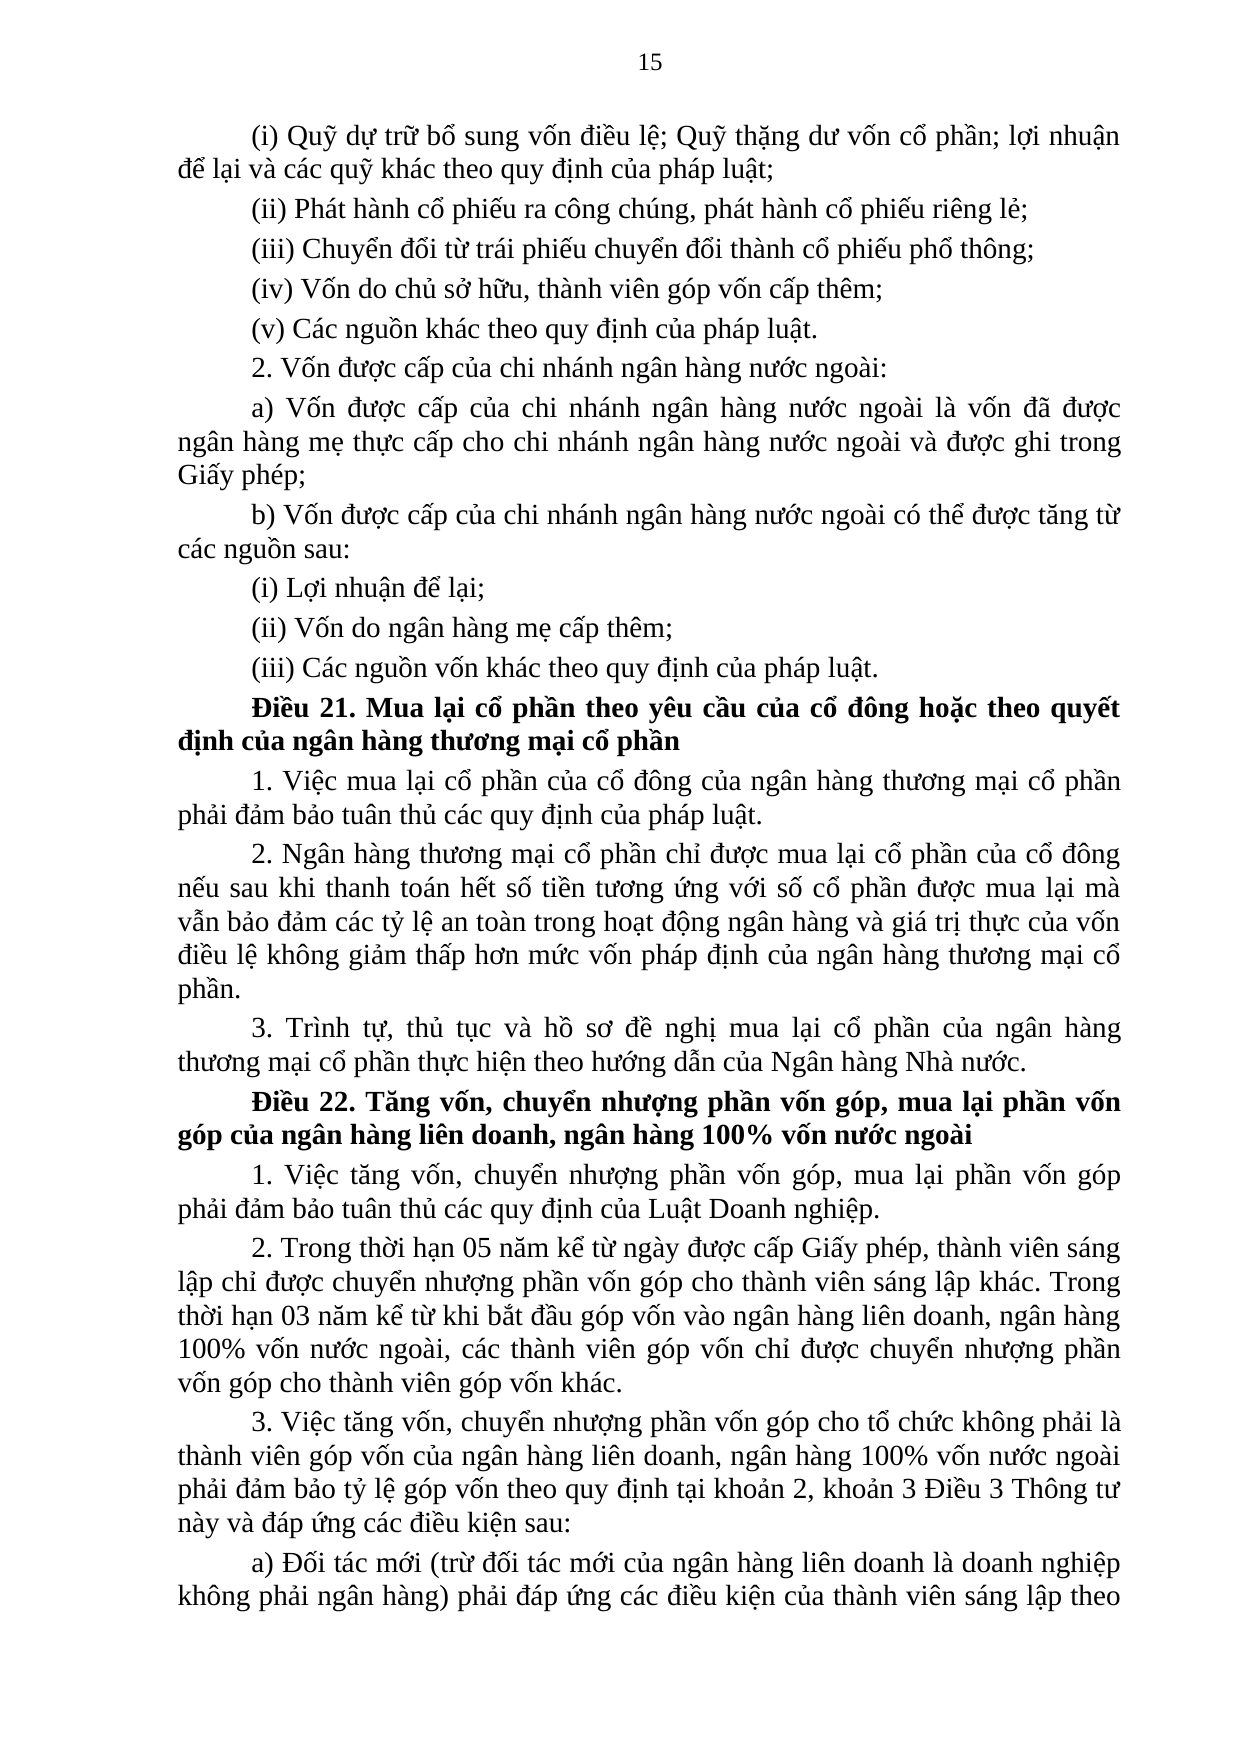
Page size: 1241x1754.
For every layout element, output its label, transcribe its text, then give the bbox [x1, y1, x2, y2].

text 3. Việc tăng vốn, chuyển nhượng phần vốn góp cho tổ chức không phải là thành viên góp vốn của ngân hàng liên doanh, ngân hàng 100% vốn nước ngoài phải đảm bảo tỷ lệ góp vốn theo quy định tại khoản 2, khoản 3 Điều 3 Thông tư này và đáp ứng các điều kiện sau: [177, 1404, 1122, 1539]
text (i) Quỹ dự trữ bổ sung vốn điều lệ; Quỹ thặng dư vốn cổ phần; lợi nhuận để lại và các quỹ khác theo quy định của pháp luật; [177, 118, 1122, 185]
text 1. Việc tăng vốn, chuyển nhượng phần vốn góp, mua lại phần vốn góp phải đảm bảo tuân thủ các quy định của Luật Doanh nghiệp. [177, 1157, 1122, 1224]
text (ii) Phát hành cổ phiếu ra công chúng, phát hành cổ phiếu riêng lẻ; [177, 191, 1122, 225]
text a) Vốn được cấp của chi nhánh ngân hàng nước ngoài là vốn đã được ngân hàng mẹ thực cấp cho chi nhánh ngân hàng nước ngoài và được ghi trong Giấy phép; [177, 390, 1122, 491]
text (ii) Vốn do ngân hàng mẹ cấp thêm; [177, 610, 1122, 644]
text (iii) Các nguồn vốn khác theo quy định của pháp luật. [177, 650, 1122, 684]
text 2. Ngân hàng thương mại cổ phần chỉ được mua lại cổ phần của cổ đông nếu sau khi thanh toán hết số tiền tương ứng với số cổ phần được mua lại mà vẫn bảo đảm các tỷ lệ an toàn trong hoạt động ngân hàng và giá trị thực của vốn điều lệ không giảm thấp hơn mức vốn pháp định của ngân hàng thương mại cổ phần. [177, 837, 1122, 1004]
text Điều 21. Mua lại cổ phần theo yêu cầu của cổ đông hoặc theo quyết định của ngân hàng thương mại cổ phần [177, 690, 1122, 757]
text 3. Trình tự, thủ tục và hồ sơ đề nghị mua lại cổ phần của ngân hàng thương mại cổ phần thực hiện theo hướng dẫn của Ngân hàng Nhà nước. [177, 1011, 1122, 1078]
text (iv) Vốn do chủ sở hữu, thành viên góp vốn cấp thêm; [177, 271, 1122, 304]
text Điều 22. Tăng vốn, chuyển nhượng phần vốn góp, mua lại phần vốn góp của ngân hàng liên doanh, ngân hàng 100% vốn nước ngoài [177, 1084, 1122, 1151]
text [177, 1545, 1122, 1612]
text 1. Việc mua lại cổ phần của cổ đông của ngân hàng thương mại cổ phần phải đảm bảo tuân thủ các quy định của pháp luật. [177, 763, 1122, 830]
text (i) Lợi nhuận để lại; [177, 571, 1122, 604]
text b) Vốn được cấp của chi nhánh ngân hàng nước ngoài có thể được tăng từ các nguồn sau: [177, 497, 1122, 564]
text 2. Vốn được cấp của chi nhánh ngân hàng nước ngoài: [177, 351, 1122, 384]
text (v) Các nguồn khác theo quy định của pháp luật. [177, 311, 1122, 344]
text (iii) Chuyển đổi từ trái phiếu chuyển đổi thành cổ phiếu phổ thông; [177, 231, 1122, 265]
text 2. Trong thời hạn 05 năm kể từ ngày được cấp Giấy phép, thành viên sáng lập chỉ được chuyển nhượng phần vốn góp cho thành viên sáng lập khác. Trong thời hạn 03 năm kể từ khi bắt đầu góp vốn vào ngân hàng liên doanh, ngân hàng 100% vốn nước ngoài, các thành viên góp vốn chỉ được chuyển nhượng phần vốn góp cho thành viên góp vốn khác. [177, 1231, 1122, 1398]
